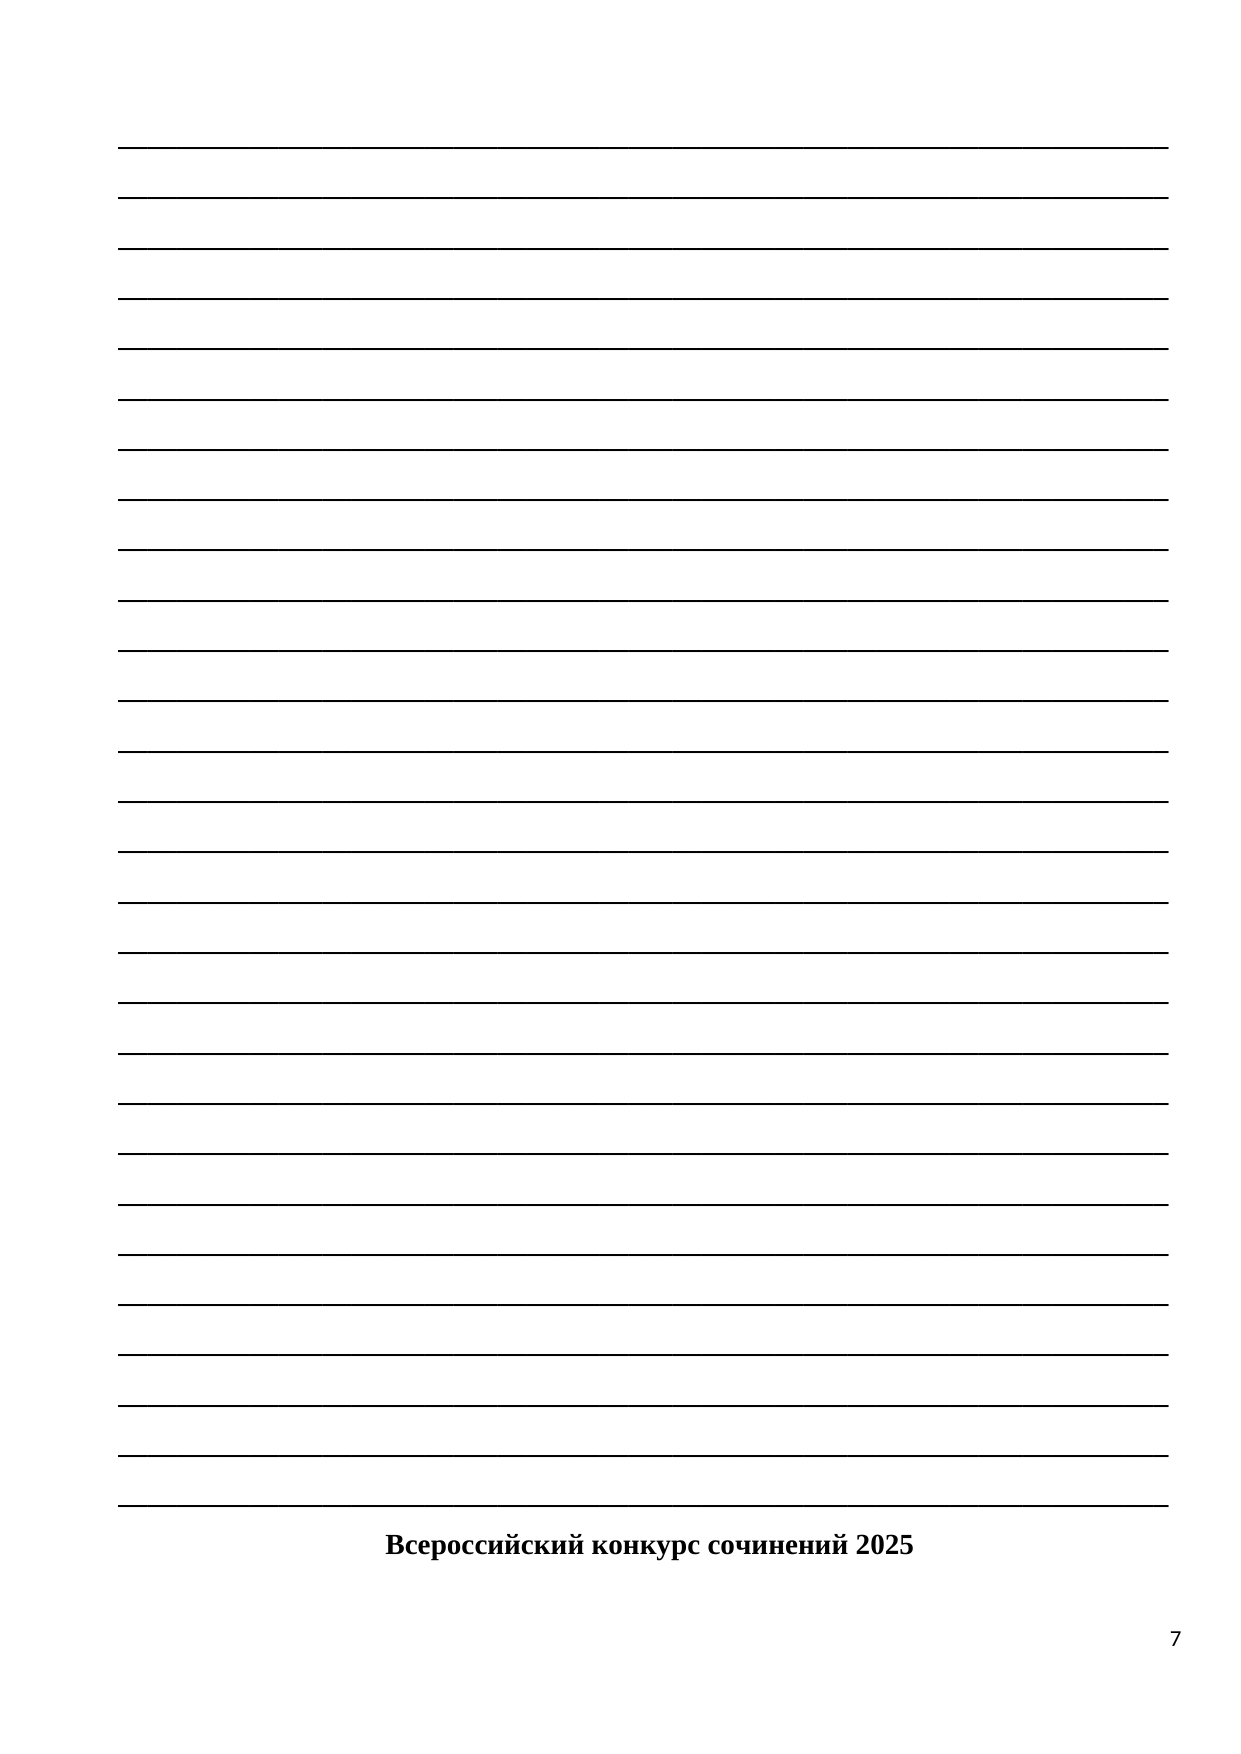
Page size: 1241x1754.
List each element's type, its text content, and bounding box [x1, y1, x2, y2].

text ________________________________________________________________________ [118, 672, 1181, 705]
text ________________________________________________________________________________________________________________________________________________________________________________________________________________________ [118, 1376, 1181, 1510]
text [118, 219, 1181, 252]
text ________________________________________________________________________ [118, 1275, 1181, 1309]
text ________________________________________________________________________ [118, 822, 1181, 856]
text Всероссийский конкурс сочинений 2025 [118, 1527, 1181, 1560]
text ________________________________________________________________________ [118, 923, 1181, 957]
text ________________________________________________________________________ [118, 1024, 1181, 1057]
text ________________________________________________________________________ [118, 772, 1181, 806]
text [118, 118, 1181, 152]
text ________________________________________________________________________ [118, 521, 1181, 554]
text ________________________________________________________________________ [118, 319, 1181, 353]
text ________________________________________________________________________ [118, 722, 1181, 755]
text ________________________________________________________________________ [118, 1175, 1181, 1208]
text ________________________________________________________________________ [118, 621, 1181, 655]
text ________________________________________________________________________ [118, 420, 1181, 453]
text ________________________________________________________________________ [118, 973, 1181, 1007]
text ________________________________________________________________________ [118, 1225, 1181, 1258]
text ________________________________________________________________________ [118, 470, 1181, 504]
text ________________________________________________________________________ [118, 1074, 1181, 1108]
text ________________________________________________________________________ [118, 1124, 1181, 1158]
text ________________________________________________________________________ [118, 370, 1181, 403]
text ________________________________________________________________________ [118, 1326, 1181, 1359]
text ________________________________________________________________________ [118, 571, 1181, 604]
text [118, 168, 1181, 202]
text ________________________________________________________________________ [118, 269, 1181, 303]
text ________________________________________________________________________ [118, 873, 1181, 906]
